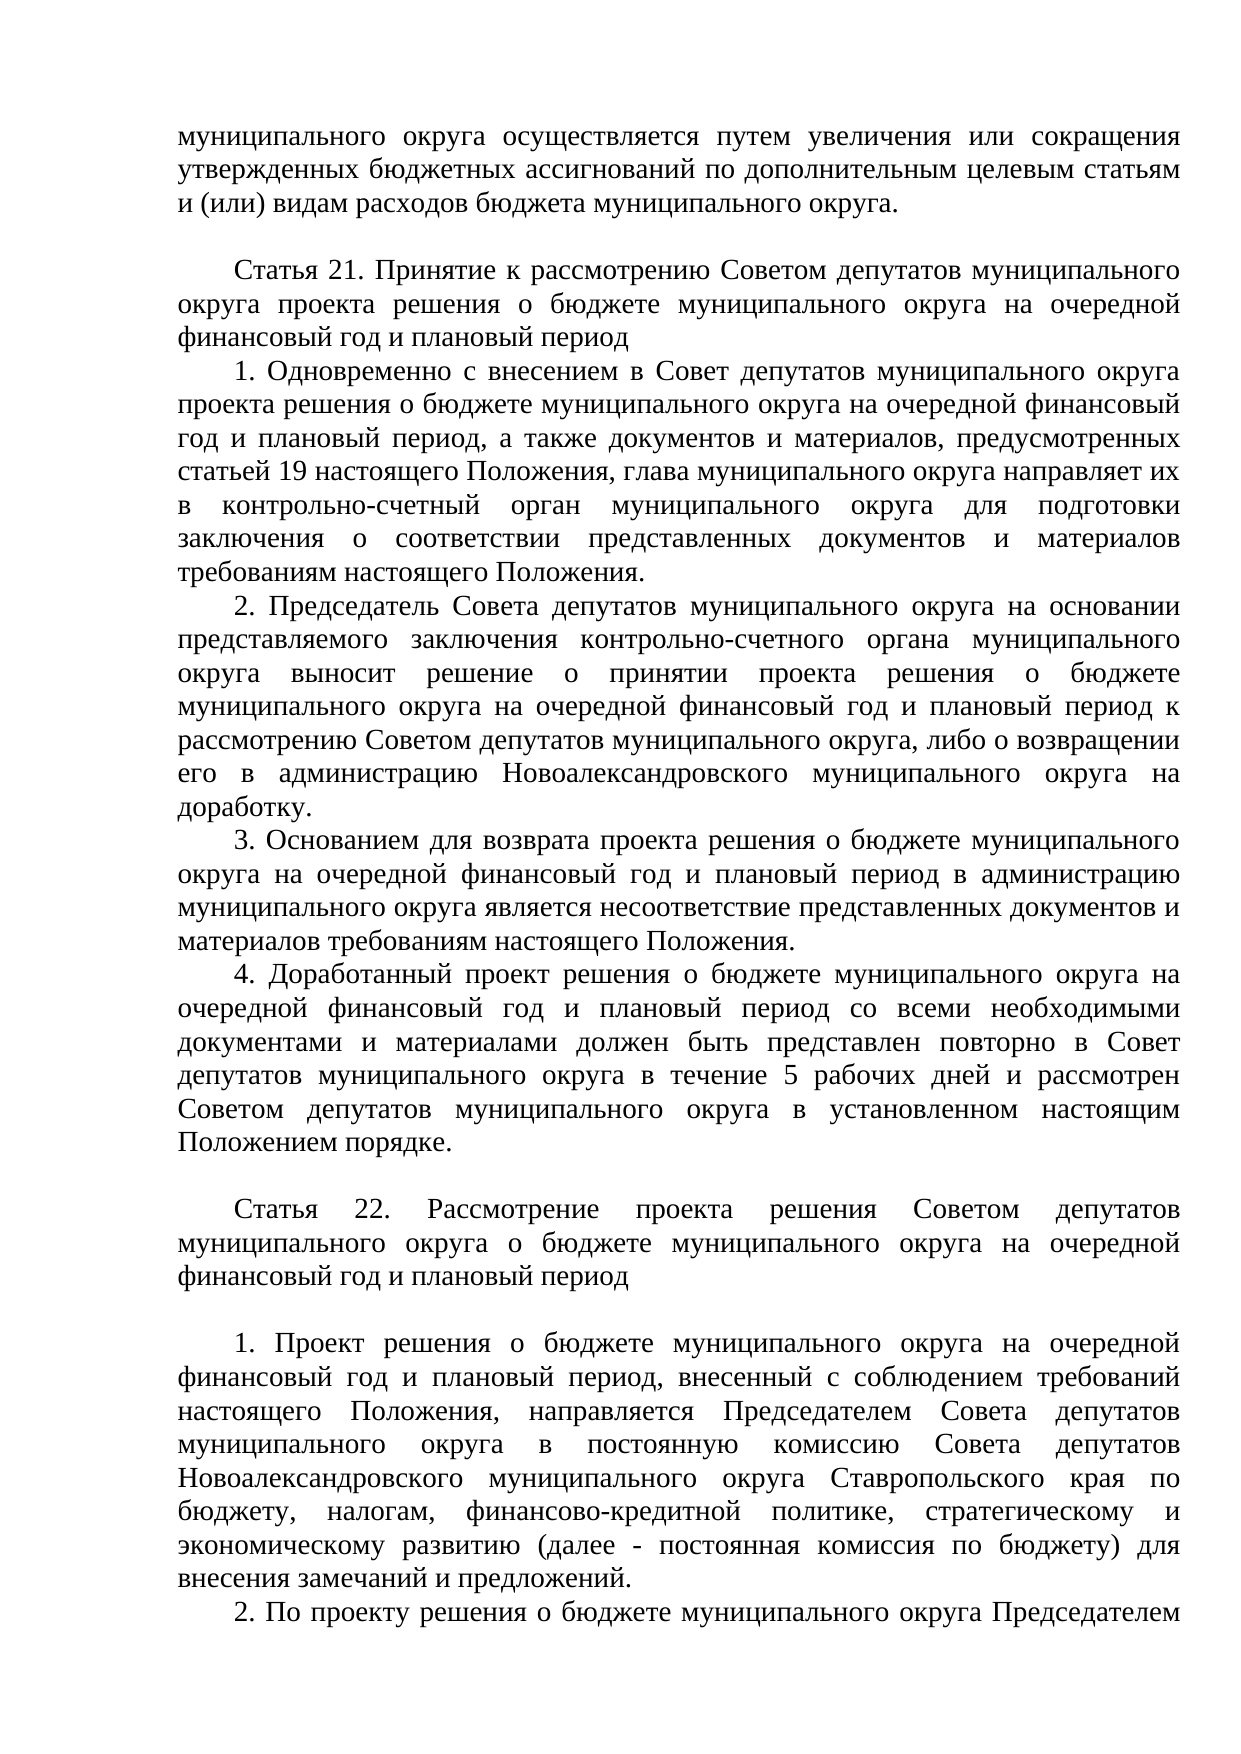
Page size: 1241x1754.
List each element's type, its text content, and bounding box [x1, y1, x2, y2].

text 2. Председатель Совета депутатов муниципального округа на основании представляемого заключения контрольно-счетного органа муниципального округа выносит решение о принятии проекта решения о бюджете муниципального округа на очередной финансовый год и плановый период к рассмотрению Советом депутатов муниципального округа, либо о возвращении его в администрацию Новоалександровского муниципального округа на доработку. [177, 588, 1181, 822]
text 4. Доработанный проект решения о бюджете муниципального округа на очередной финансовый год и плановый период со всеми необходимыми документами и материалами должен быть представлен повторно в Совет депутатов муниципального округа в течение 5 рабочих дней и рассмотрен Советом депутатов муниципального округа в установленном настоящим Положением порядке. [177, 957, 1181, 1158]
text Статья 22. Рассмотрение проекта решения Советом депутатов муниципального округа о бюджете муниципального округа на очередной финансовый год и плановый период [177, 1191, 1181, 1292]
text Статья 21. Принятие к рассмотрению Советом депутатов муниципального округа проекта решения о бюджете муниципального округа на очередной финансовый год и плановый период [177, 252, 1181, 353]
text 3. Основанием для возврата проекта решения о бюджете муниципального округа на очередной финансовый год и плановый период в администрацию муниципального округа является несоответствие представленных документов и материалов требованиям настоящего Положения. [177, 822, 1181, 957]
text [177, 118, 1181, 219]
text 1. Проект решения о бюджете муниципального округа на очередной финансовый год и плановый период, внесенный с соблюдением требований настоящего Положения, направляется Председателем Совета депутатов муниципального округа в постоянную комиссию Совета депутатов Новоалександровского муниципального округа Ставропольского края по бюджету, налогам, финансово-кредитной политике, стратегическому и экономическому развитию (далее - постоянная комиссия по бюджету) для внесения замечаний и предложений. [177, 1326, 1181, 1594]
text 1. Одновременно с внесением в Совет депутатов муниципального округа проекта решения о бюджете муниципального округа на очередной финансовый год и плановый период, а также документов и материалов, предусмотренных статьей 19 настоящего Положения, глава муниципального округа направляет их в контрольно-счетный орган муниципального округа для подготовки заключения о соответствии представленных документов и материалов требованиям настоящего Положения. [177, 353, 1181, 588]
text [177, 1594, 1181, 1627]
